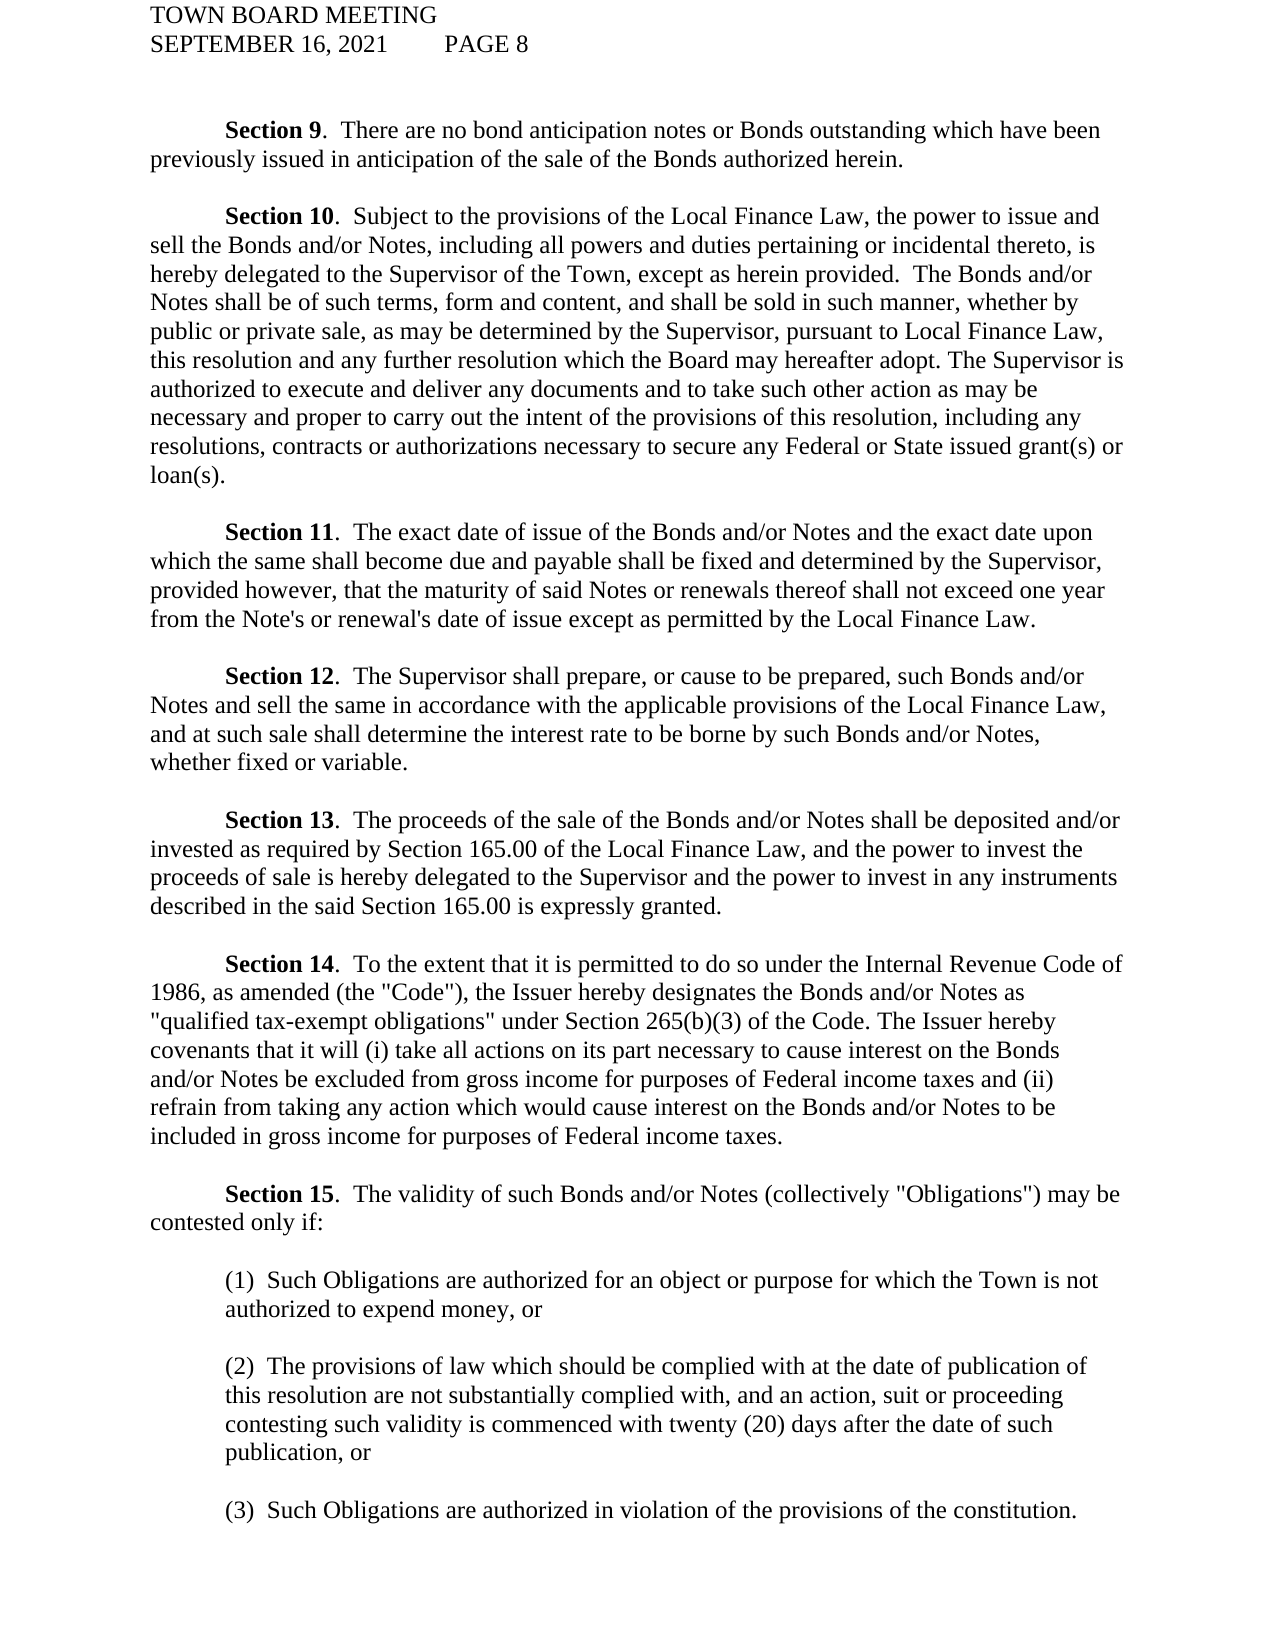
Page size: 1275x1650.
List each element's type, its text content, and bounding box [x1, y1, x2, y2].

text Section 11. The exact date of issue of the Bonds and/or Notes and the exact date upon which the same shall become due and payable shall be fixed and determined by the Supervisor, provided however, that the maturity of said Notes or renewals thereof shall not exceed one year from the Note's or renewal's date of issue except as permitted by the Local Finance Law. [150, 517, 1125, 632]
text TOWN BOARD MEETING [150, 0, 1125, 29]
text Section 13. The proceeds of the sale of the Bonds and/or Notes shall be deposited and/or invested as required by Section 165.00 of the Local Finance Law, and the power to invest the proceeds of sale is hereby delegated to the Supervisor and the power to invest in any instruments described in the said Section 165.00 is expressly granted. [150, 805, 1125, 920]
text Section 12. The Supervisor shall prepare, or cause to be prepared, such Bonds and/or Notes and sell the same in accordance with the applicable provisions of the Local Finance Law, and at such sale shall determine the interest rate to be borne by such Bonds and/or Notes, whether fixed or variable. [150, 661, 1125, 776]
text Section 14. To the extent that it is permitted to do so under the Internal Revenue Code of 1986, as amended (the "Code"), the Issuer hereby designates the Bonds and/or Notes as "qualified tax-exempt obligations" under Section 265(b)(3) of the Code. The Issuer hereby covenants that it will (i) take all actions on its part necessary to cause interest on the Bonds and/or Notes be excluded from gross income for purposes of Federal income taxes and (ii) refrain from taking any action which would cause interest on the Bonds and/or Notes to be included in gross income for purposes of Federal income taxes. [150, 949, 1125, 1150]
text SEPTEMBER 16, 2021 PAGE 8 [150, 29, 1125, 57]
text Section 10. Subject to the provisions of the Local Finance Law, the power to issue and sell the Bonds and/or Notes, including all powers and duties pertaining or incidental thereto, is hereby delegated to the Supervisor of the Town, except as herein provided. The Bonds and/or Notes shall be of such terms, form and content, and shall be sold in such manner, whether by public or private sale, as may be determined by the Supervisor, pursuant to Local Finance Law, this resolution and any further resolution which the Board may hereafter adopt. The Supervisor is authorized to execute and deliver any documents and to take such other action as may be necessary and proper to carry out the intent of the provisions of this resolution, including any resolutions, contracts or authorizations necessary to secure any Federal or State issued grant(s) or loan(s). [150, 201, 1125, 489]
text (1) Such Obligations are authorized for an object or purpose for which the Town is not authorized to expend money, or [225, 1265, 1125, 1322]
text (2) The provisions of law which should be complied with at the date of publication of this resolution are not substantially complied with, and an action, suit or proceeding contesting such validity is commenced with twenty (20) days after the date of such publication, or [225, 1351, 1125, 1466]
text (3) Such Obligations are authorized in violation of the provisions of the constitution. [225, 1495, 1125, 1524]
text Section 15. The validity of such Bonds and/or Notes (collectively "Obligations") may be contested only if: [150, 1179, 1125, 1236]
text Section 9. There are no bond anticipation notes or Bonds outstanding which have been previously issued in anticipation of the sale of the Bonds authorized herein. [150, 115, 1125, 172]
